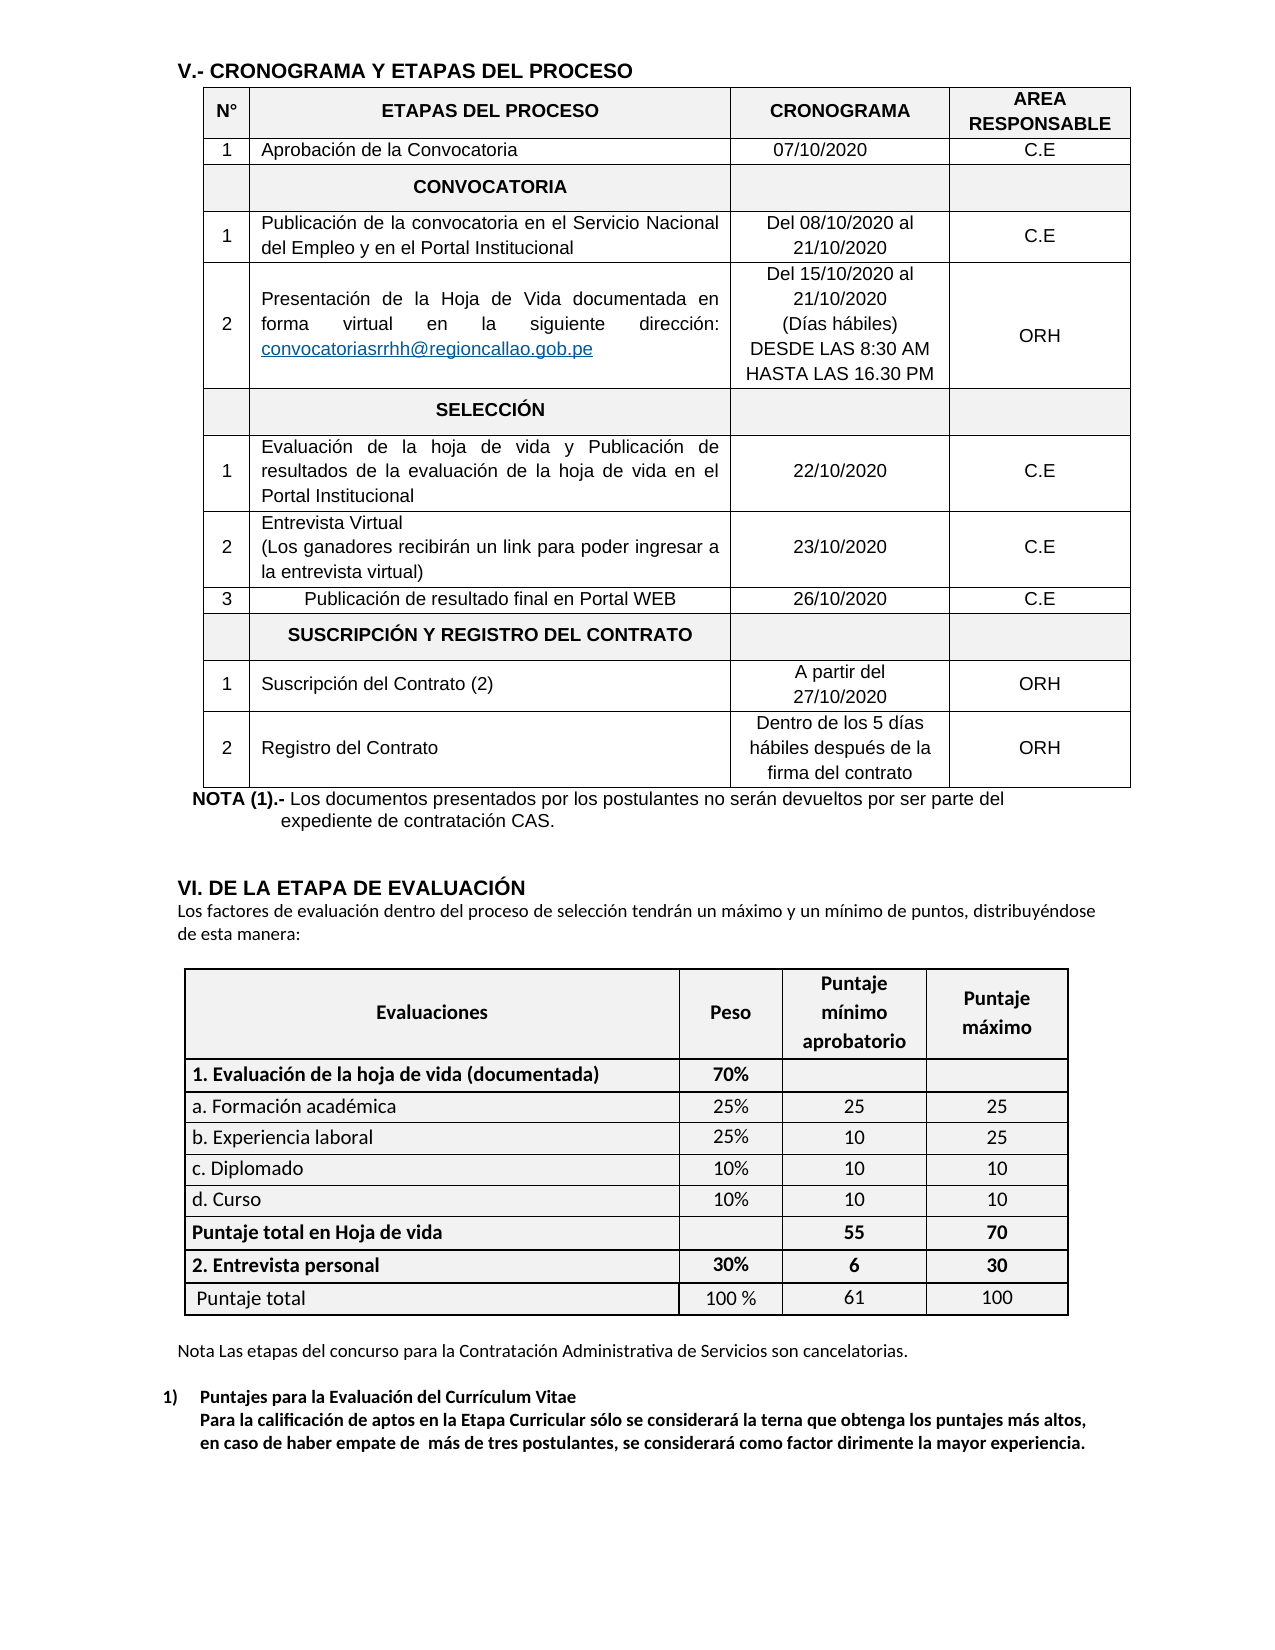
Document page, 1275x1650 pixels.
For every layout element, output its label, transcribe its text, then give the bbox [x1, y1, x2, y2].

table_cell 30 [927, 1251, 1067, 1282]
table_cell 10 [783, 1186, 926, 1216]
list Puntajes para la Evaluación del Currículum Vitae [162, 1385, 1098, 1408]
table_cell 07/10/2020 [731, 139, 949, 164]
table_cell 1 [204, 436, 249, 511]
table_cell [950, 165, 1130, 211]
table_cell 70 [927, 1217, 1067, 1249]
table_cell b. Experiencia laboral [186, 1123, 679, 1153]
table_cell Del 15/10/2020 al 21/10/2020 (Días hábiles) DESDE LAS 8:30 AM HASTA LAS 16.30 PM [731, 263, 949, 388]
table_cell [950, 614, 1130, 660]
table_cell SELECCIÓN [250, 389, 730, 434]
table_cell [204, 165, 249, 211]
table_cell 2 [204, 263, 249, 388]
table_header Evaluaciones [186, 970, 679, 1058]
table_cell Puntaje total en Hoja de vida [186, 1217, 679, 1249]
table_cell 22/10/2020 [731, 436, 949, 511]
table_cell 1 [204, 661, 249, 711]
table_cell 25 [927, 1093, 1067, 1122]
table_cell C.E [950, 588, 1130, 613]
table_cell 10% [680, 1186, 782, 1216]
table_cell Entrevista Virtual (Los ganadores recibirán un link para poder ingresar a la entrevista virtual) [250, 512, 730, 587]
table_cell [731, 389, 949, 434]
table_header ETAPAS DEL PROCESO [250, 88, 730, 138]
table_cell C.E [950, 512, 1130, 587]
table_cell 2 [204, 512, 249, 587]
table_cell C.E [950, 436, 1130, 511]
text NOTA (1).- Los documentos presentados por los postulantes no serán devueltos por ser parte del expediente de contratación CAS. [192, 788, 1098, 831]
table_cell SUSCRIPCIÓN Y REGISTRO DEL CONTRATO [250, 614, 730, 660]
table_cell A partir del 27/10/2020 [731, 661, 949, 711]
table_cell 1 [204, 139, 249, 164]
table_cell 10 [783, 1123, 926, 1153]
table_cell Registro del Contrato [250, 712, 730, 787]
table_cell Aprobación de la Convocatoria [250, 139, 730, 164]
table_cell 3 [204, 588, 249, 613]
table_header CRONOGRAMA [731, 88, 949, 138]
table_cell 25% [680, 1093, 782, 1122]
text V.- CRONOGRAMA Y ETAPAS DEL PROCESO [177, 59, 1098, 83]
list Para la calificación de aptos en la Etapa Curricular sólo se considerará la terna que obtenga los puntajes más altos, en caso de haber empate de más de tres postulantes, se considerará como factor dirimente la mayor experiencia. [200, 1408, 1098, 1454]
table_cell 2. Entrevista personal [186, 1251, 679, 1282]
table_cell 25 [783, 1093, 926, 1122]
table_cell Puntaje total [186, 1284, 678, 1314]
table_header Peso [680, 970, 782, 1058]
table_cell 70% [680, 1060, 782, 1091]
table_cell 55 [783, 1217, 926, 1249]
table_cell C.E [950, 139, 1130, 164]
table_header Puntaje máximo [927, 970, 1067, 1058]
table_header Puntaje mínimo aprobatorio [783, 970, 926, 1058]
table_header AREA RESPONSABLE [950, 88, 1130, 138]
table_cell [950, 389, 1130, 434]
table_cell Presentación de la Hoja de Vida documentada en forma virtual en la siguiente dirección: convocatoriasrrhh@regioncallao.gob.pe [250, 263, 730, 388]
table_cell [783, 1060, 926, 1091]
table_cell 10 [927, 1186, 1067, 1216]
table_header N° [204, 88, 249, 138]
table_cell Evaluación de la hoja de vida y Publicación de resultados de la evaluación de la hoja de vida en el Portal Institucional [250, 436, 730, 511]
table_cell Suscripción del Contrato (2) [250, 661, 730, 711]
table_cell 10 [783, 1155, 926, 1185]
table_cell [204, 614, 249, 660]
table_cell 25 [927, 1123, 1067, 1153]
table_cell 23/10/2020 [731, 512, 949, 587]
table_cell [731, 165, 949, 211]
table_cell C.E [950, 212, 1130, 262]
table_cell 100 % [680, 1284, 782, 1314]
table_cell 1 [204, 212, 249, 262]
table_cell 25% [680, 1123, 782, 1153]
table_cell 30% [680, 1251, 782, 1282]
table_cell 2 [204, 712, 249, 787]
table_cell 1. Evaluación de la hoja de vida (documentada) [186, 1060, 679, 1091]
table_cell Publicación de la convocatoria en el Servicio Nacional del Empleo y en el Portal Institucional [250, 212, 730, 262]
table_cell CONVOCATORIA [250, 165, 730, 211]
table_cell 6 [783, 1251, 926, 1282]
table_cell Dentro de los 5 días hábiles después de la firma del contrato [731, 712, 949, 787]
table_cell a. Formación académica [186, 1093, 679, 1122]
table_cell Del 08/10/2020 al 21/10/2020 [731, 212, 949, 262]
table_cell c. Diplomado [186, 1155, 679, 1185]
table_cell [927, 1060, 1067, 1091]
table_cell Publicación de resultado final en Portal WEB [250, 588, 730, 613]
table_cell 10 [927, 1155, 1067, 1185]
table_cell ORH [950, 263, 1130, 388]
text Nota Las etapas del concurso para la Contratación Administrativa de Servicios son cancelatorias. [177, 1339, 1098, 1362]
table_cell 10% [680, 1155, 782, 1185]
table_cell ORH [950, 661, 1130, 711]
table_cell 61 [783, 1284, 926, 1314]
table_cell ORH [950, 712, 1130, 787]
table_cell [731, 614, 949, 660]
table_cell 26/10/2020 [731, 588, 949, 613]
table_cell [204, 389, 249, 434]
table_cell d. Curso [186, 1186, 679, 1216]
text Los factores de evaluación dentro del proceso de selección tendrán un máximo y un mínimo de puntos, distribuyéndose de esta manera: [177, 899, 1098, 945]
table_cell 100 [927, 1284, 1067, 1314]
text VI. DE LA ETAPA DE EVALUACIÓN [177, 876, 1098, 899]
table_cell [680, 1217, 782, 1249]
